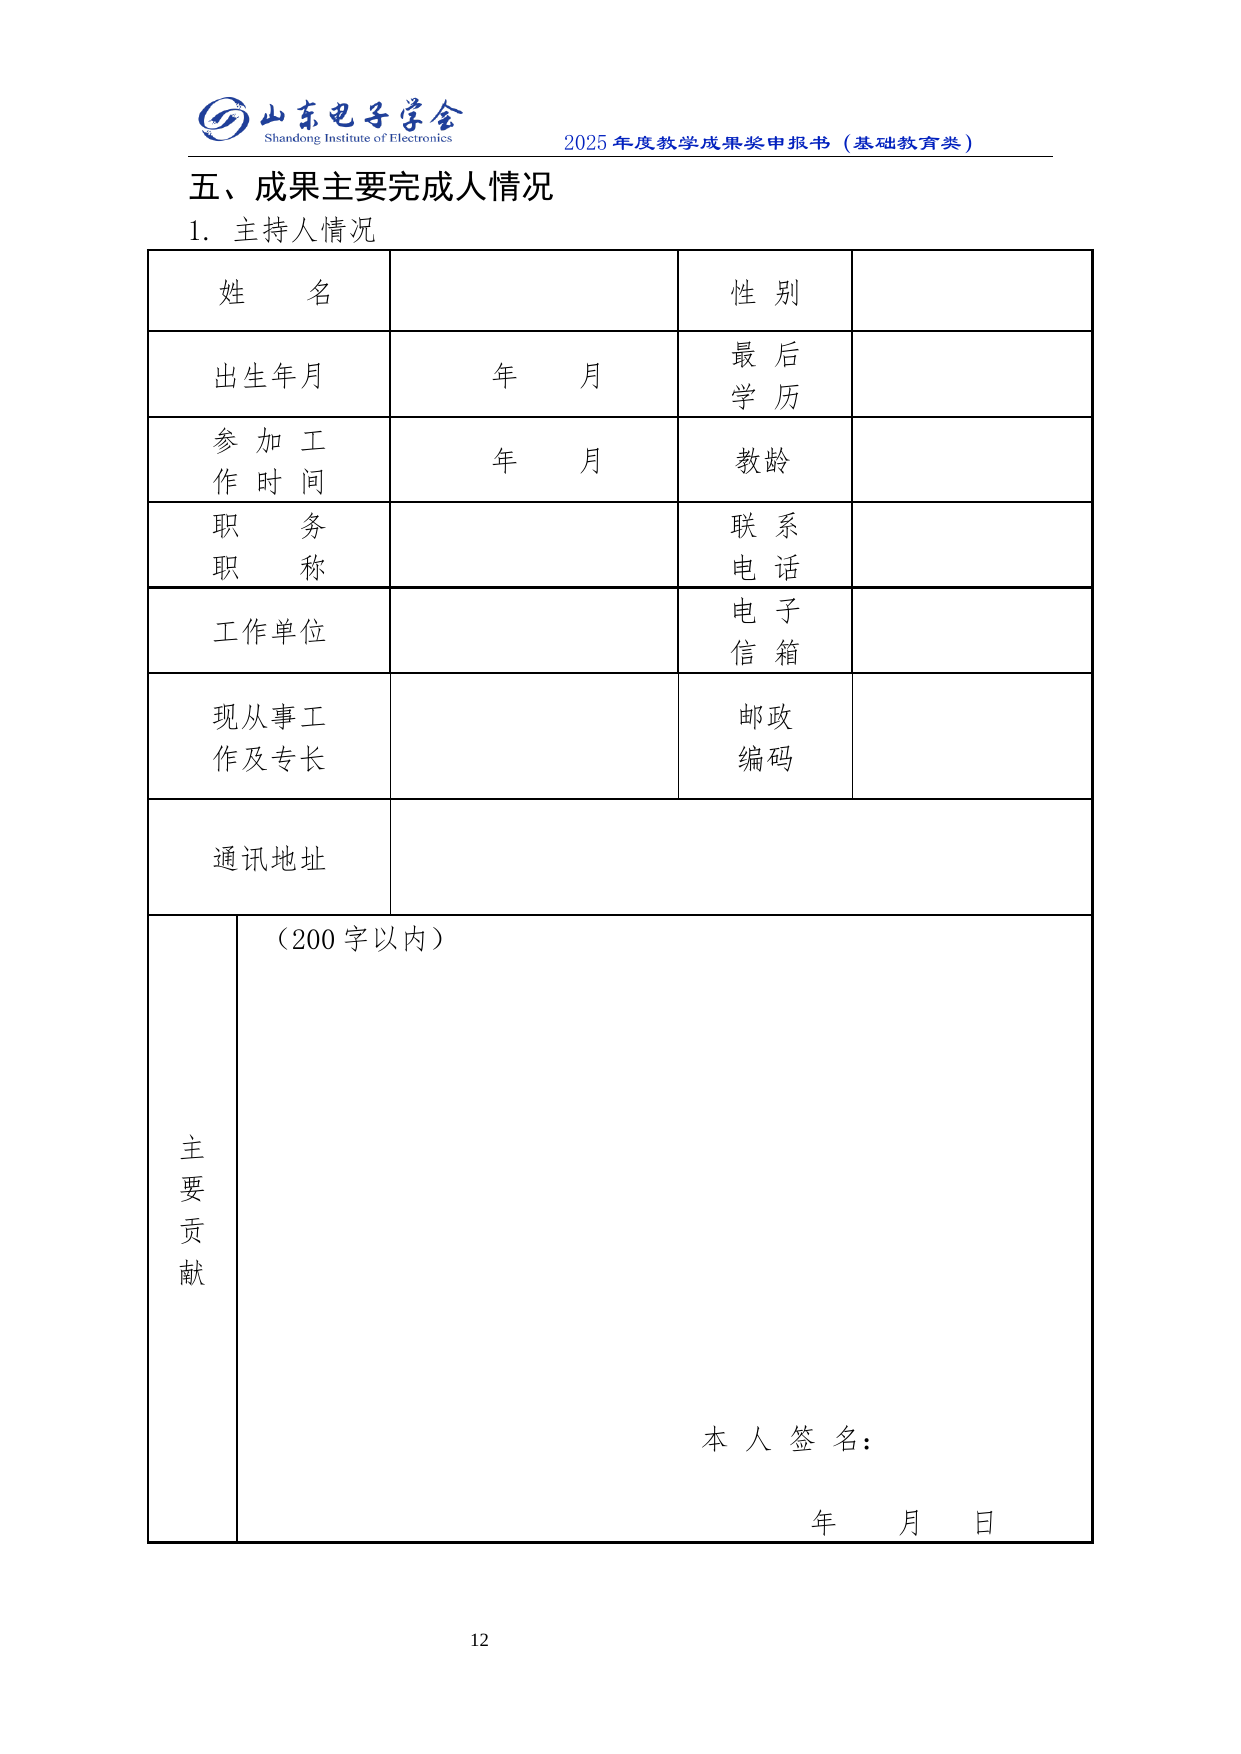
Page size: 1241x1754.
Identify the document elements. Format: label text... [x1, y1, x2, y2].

text 1. 主持人情况 [187, 207, 1053, 249]
table_cell [391, 674, 678, 798]
text 五、成果主要完成人情况 [187, 166, 1053, 207]
table_cell 主 要 贡 献 [149, 916, 236, 1541]
table_cell 工作单位 [149, 589, 389, 672]
picture [187, 88, 470, 151]
table_cell 电 子 信 箱 [679, 589, 851, 672]
table_cell 参 加 工 作 时 间 [149, 418, 389, 501]
table_cell 出生年月 [149, 332, 389, 416]
table_cell [391, 800, 1091, 914]
table_cell [853, 418, 1091, 501]
table_cell [391, 589, 677, 672]
table_cell （200字以内） 本 人 签 名： 年 月 日 [238, 916, 1091, 1541]
table_cell 通讯地址 [149, 800, 390, 914]
table_cell [853, 332, 1091, 416]
table_cell 年 月 [391, 332, 677, 416]
table_cell [853, 674, 1091, 798]
table_cell 职 务 职 称 [149, 503, 389, 586]
table_cell [853, 503, 1091, 586]
table_header 性 别 [679, 251, 851, 330]
table_cell [853, 589, 1091, 672]
table_cell 联 系 电 话 [679, 503, 851, 586]
table_header 姓 名 [149, 251, 389, 330]
table_cell 年 月 [391, 418, 677, 501]
table_cell 现从事工 作及专长 [149, 674, 390, 798]
table_cell 最 后 学 历 [679, 332, 851, 416]
table_header [391, 251, 677, 330]
table_cell 邮政 编码 [679, 674, 852, 798]
table_cell 教龄 [679, 418, 851, 501]
table_header [853, 251, 1091, 330]
table_cell [391, 503, 677, 586]
